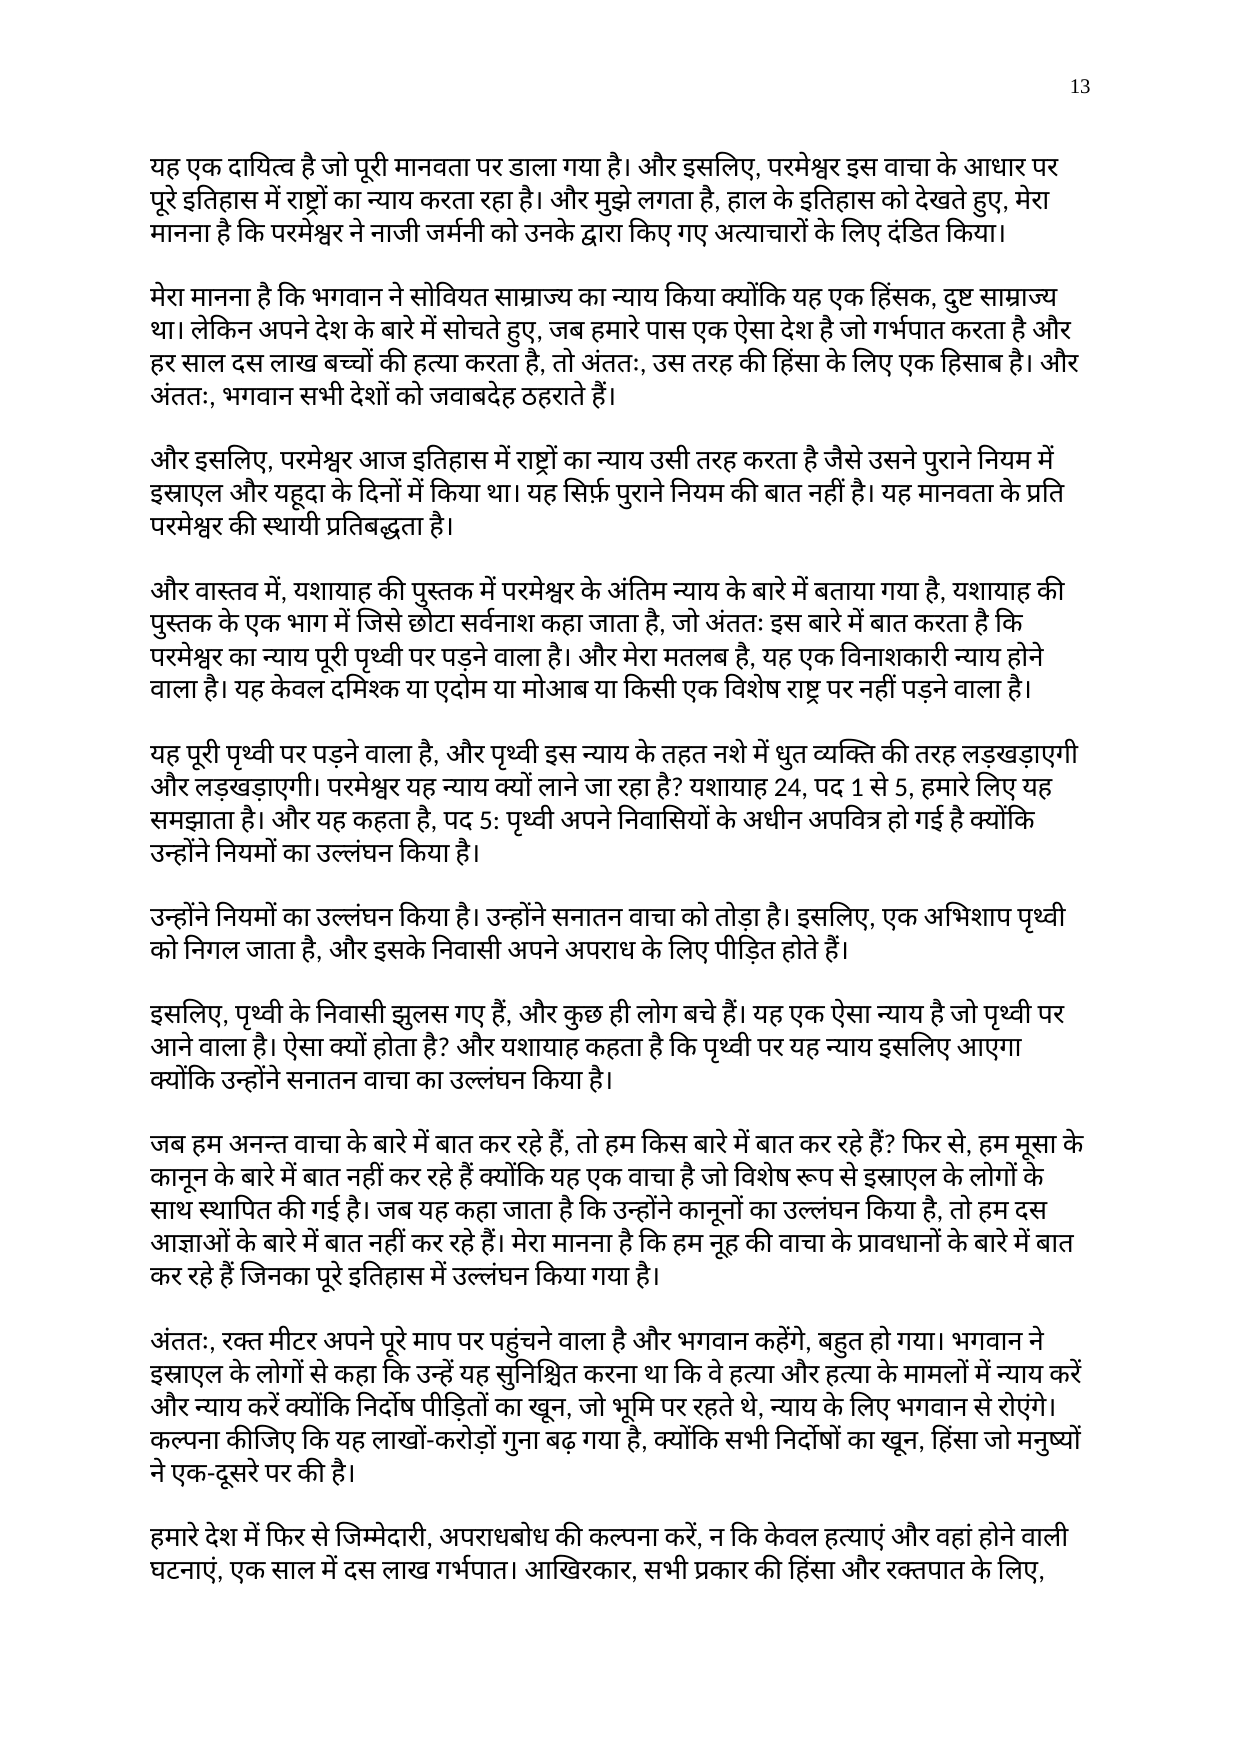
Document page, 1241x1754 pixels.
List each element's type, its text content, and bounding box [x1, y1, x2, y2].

text और इसलिए, परमेश्वर आज इतिहास में राष्ट्रों का न्याय उसी तरह करता है जैसे उसने पुराने नियम में इस्राएल और यहूदा के दिनों में किया था। यह सिर्फ़ पुराने नियम की बात नहीं है। यह मानवता के प्रति परमेश्वर की स्थायी प्रतिबद्धता है। [150, 443, 1090, 542]
text मेरा मानना है कि भगवान ने सोवियत साम्राज्य का न्याय किया क्योंकि यह एक हिंसक, दुष्ट साम्राज्य था। लेकिन अपने देश के बारे में सोचते हुए, जब हमारे पास एक ऐसा देश है जो गर्भपात करता है और हर साल दस लाख बच्चों की हत्या करता है, तो अंततः, उस तरह की हिंसा के लिए एक हिसाब है। और अंततः, भगवान सभी देशों को जवाबदेह ठहराते हैं। [150, 280, 1090, 412]
text और वास्तव में, यशायाह की पुस्तक में परमेश्वर के अंतिम न्याय के बारे में बताया गया है, यशायाह की पुस्तक के एक भाग में जिसे छोटा सर्वनाश कहा जाता है, जो अंततः इस बारे में बात करता है कि परमेश्वर का न्याय पूरी पृथ्वी पर पड़ने वाला है। और मेरा मतलब है, यह एक विनाशकारी न्याय होने वाला है। यह केवल दमिश्क या एदोम या मोआब या किसी एक विशेष राष्ट्र पर नहीं पड़ने वाला है। [150, 574, 1090, 706]
text यह एक दायित्व है जो पूरी मानवता पर डाला गया है। और इसलिए, परमेश्वर इस वाचा के आधार पर पूरे इतिहास में राष्ट्रों का न्याय करता रहा है। और मुझे लगता है, हाल के इतिहास को देखते हुए, मेरा मानना है कि परमेश्वर ने नाजी जर्मनी को उनके द्वारा किए गए अत्याचारों के लिए दंडित किया। [150, 150, 1090, 249]
text इसलिए, पृथ्वी के निवासी झुलस गए हैं, और कुछ ही लोग बचे हैं। यह एक ऐसा न्याय है जो पृथ्वी पर आने वाला है। ऐसा क्यों होता है? और यशायाह कहता है कि पृथ्वी पर यह न्याय इसलिए आएगा क्योंकि उन्होंने सनातन वाचा का उल्लंघन किया है। [150, 997, 1090, 1096]
text उन्होंने नियमों का उल्लंघन किया है। उन्होंने सनातन वाचा को तोड़ा है। इसलिए, एक अभिशाप पृथ्वी को निगल जाता है, और इसके निवासी अपने अपराध के लिए पीड़ित होते हैं। [150, 900, 1090, 966]
text अंततः, रक्त मीटर अपने पूरे माप पर पहुंचने वाला है और भगवान कहेंगे, बहुत हो गया। भगवान ने इस्राएल के लोगों से कहा कि उन्हें यह सुनिश्चित करना था कि वे हत्या और हत्या के मामलों में न्याय करें और न्याय करें क्योंकि निर्दोष पीड़ितों का खून, जो भूमि पर रहते थे, न्याय के लिए भगवान से रोएंगे। कल्पना कीजिए कि यह लाखों-करोड़ों गुना बढ़ गया है, क्योंकि सभी निर्दोषों का खून, हिंसा जो मनुष्यों ने एक-दूसरे पर की है। [150, 1324, 1090, 1489]
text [150, 1520, 1090, 1586]
text यह पूरी पृथ्वी पर पड़ने वाला है, और पृथ्वी इस न्याय के तहत नशे में धुत व्यक्ति की तरह लड़खड़ाएगी और लड़खड़ाएगी। परमेश्वर यह न्याय क्यों लाने जा रहा है? यशायाह 24, पद 1 से 5, हमारे लिए यह समझाता है। और यह कहता है, पद 5: पृथ्वी अपने निवासियों के अधीन अपवित्र हो गई है क्योंकि उन्होंने नियमों का उल्लंघन किया है। [150, 737, 1090, 869]
text जब हम अनन्त वाचा के बारे में बात कर रहे हैं, तो हम किस बारे में बात कर रहे हैं? फिर से, हम मूसा के कानून के बारे में बात नहीं कर रहे हैं क्योंकि यह एक वाचा है जो विशेष रूप से इस्राएल के लोगों के साथ स्थापित की गई है। जब यह कहा जाता है कि उन्होंने कानूनों का उल्लंघन किया है, तो हम दस आज्ञाओं के बारे में बात नहीं कर रहे हैं। मेरा मानना है कि हम नूह की वाचा के प्रावधानों के बारे में बात कर रहे हैं जिनका पूरे इतिहास में उल्लंघन किया गया है। [150, 1127, 1090, 1293]
